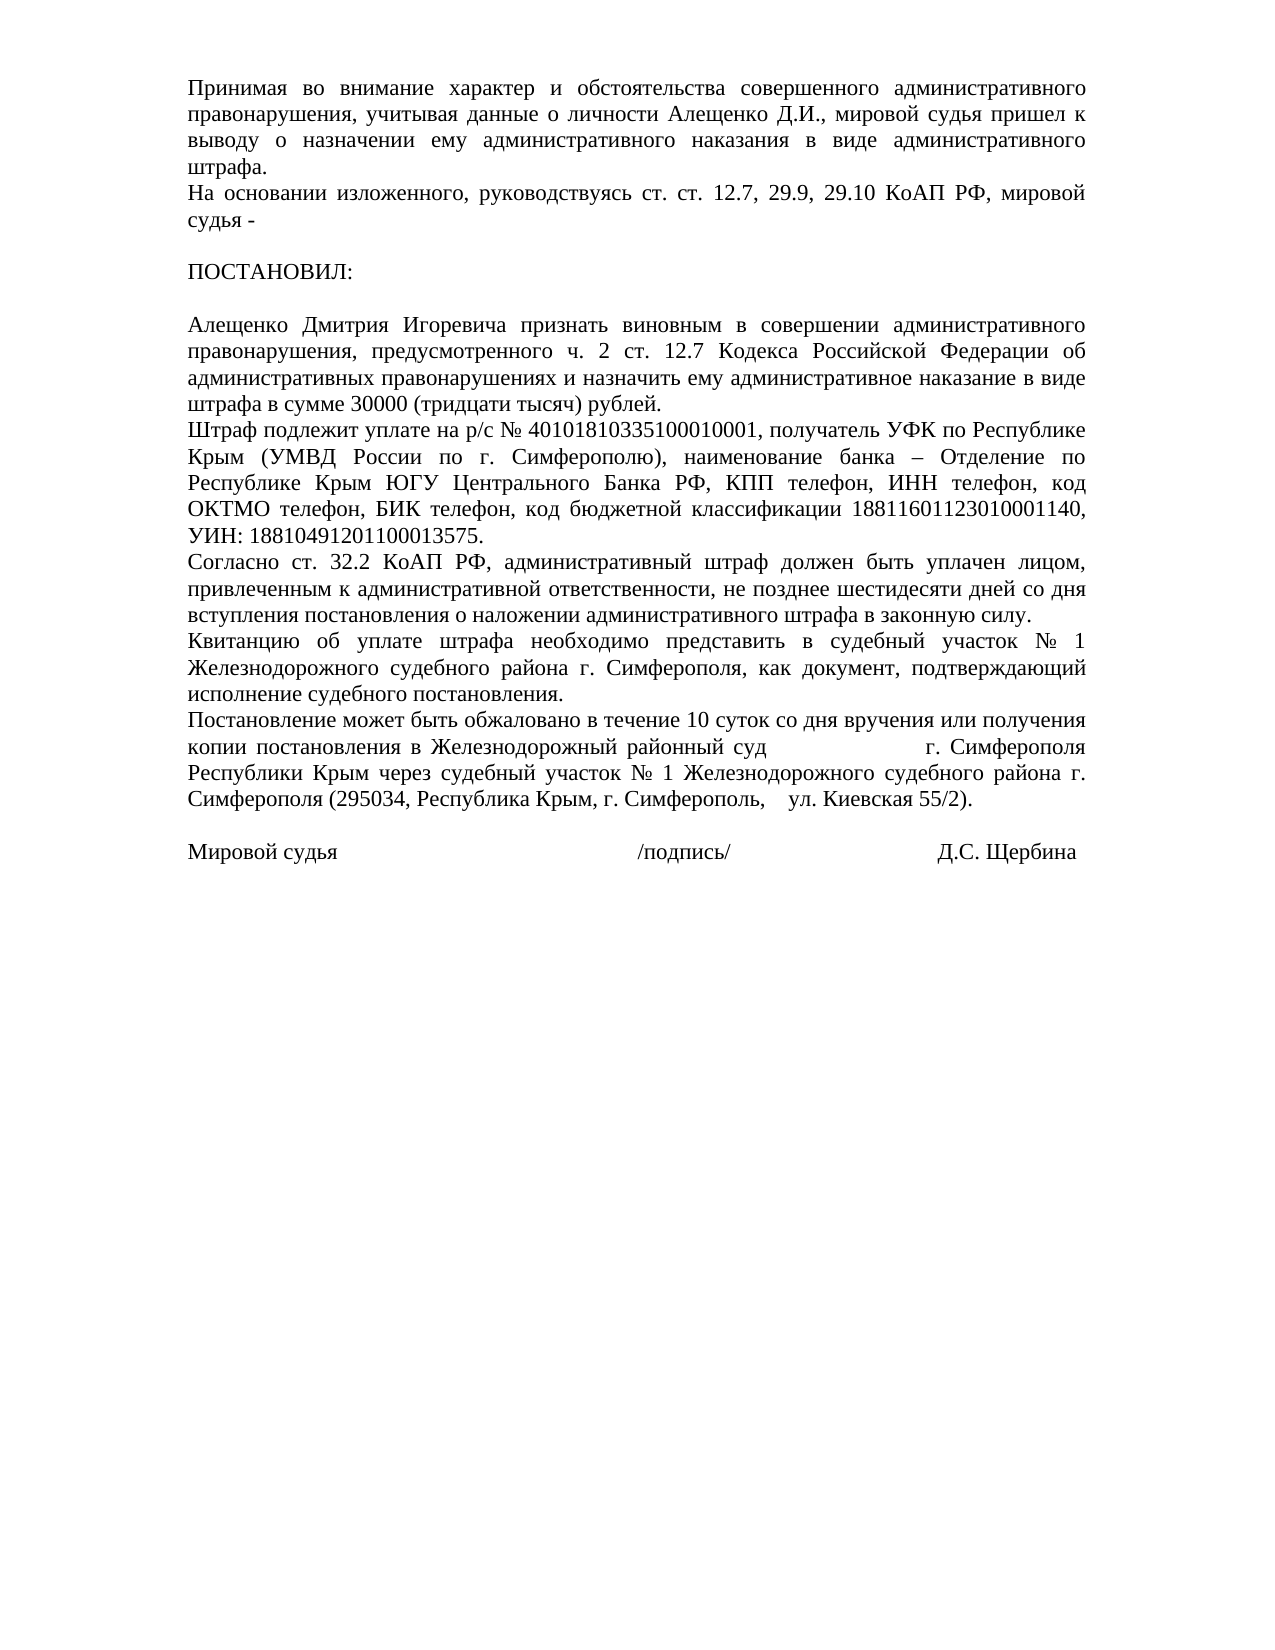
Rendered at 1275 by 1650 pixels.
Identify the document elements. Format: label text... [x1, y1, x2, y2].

text Согласно ст. 32.2 КоАП РФ, административный штраф должен быть уплачен лицом, привлеченным к административной ответственности, не позднее шестидесяти дней со дня вступления постановления о наложении административного штрафа в законную силу. [187, 548, 1087, 627]
text Постановление может быть обжаловано в течение 10 суток со дня вручения или получения копии постановления в Железнодорожный районный суд г. Симферополя Республики Крым через судебный участок № 1 Железнодорожного судебного района г. Симферополя (295034, Республика Крым, г. Симферополь, ул. Киевская 55/2). [187, 706, 1087, 812]
text Мировой судья /подпись/ Д.С. Щербина [187, 838, 1087, 864]
text Квитанцию об уплате штрафа необходимо представить в судебный участок № 1 Железнодорожного судебного района г. Симферополя, как документ, подтверждающий исполнение судебного постановления. [187, 627, 1087, 706]
text Штраф подлежит уплате на р/с № 40101810335100010001, получатель УФК по Республике Крым (УМВД России по г. Симферополю), наименование банка – Отделение по Республике Крым ЮГУ Центрального Банка РФ, КПП телефон, ИНН телефон, код ОКТМО телефон, БИК телефон, код бюджетной классификации 18811601123010001140, УИН: 18810491201100013575. [187, 416, 1087, 548]
text ПОСТАНОВИЛ: [187, 258, 1087, 285]
text Алещенко Дмитрия Игоревича признать виновным в совершении административного правонарушения, предусмотренного ч. 2 ст. 12.7 Кодекса Российской Федерации об административных правонарушениях и назначить ему административное наказание в виде штрафа в сумме 30000 (тридцати тысяч) рублей. [187, 311, 1087, 416]
text На основании изложенного, руководствуясь ст. ст. 12.7, 29.9, 29.10 КоАП РФ, мировой судья - [187, 179, 1087, 232]
text Принимая во внимание характер и обстоятельства совершенного административного правонарушения, учитывая данные о личности Алещенко Д.И., мировой судья пришел к выводу о назначении ему административного наказания в виде административного штрафа. [187, 74, 1087, 179]
